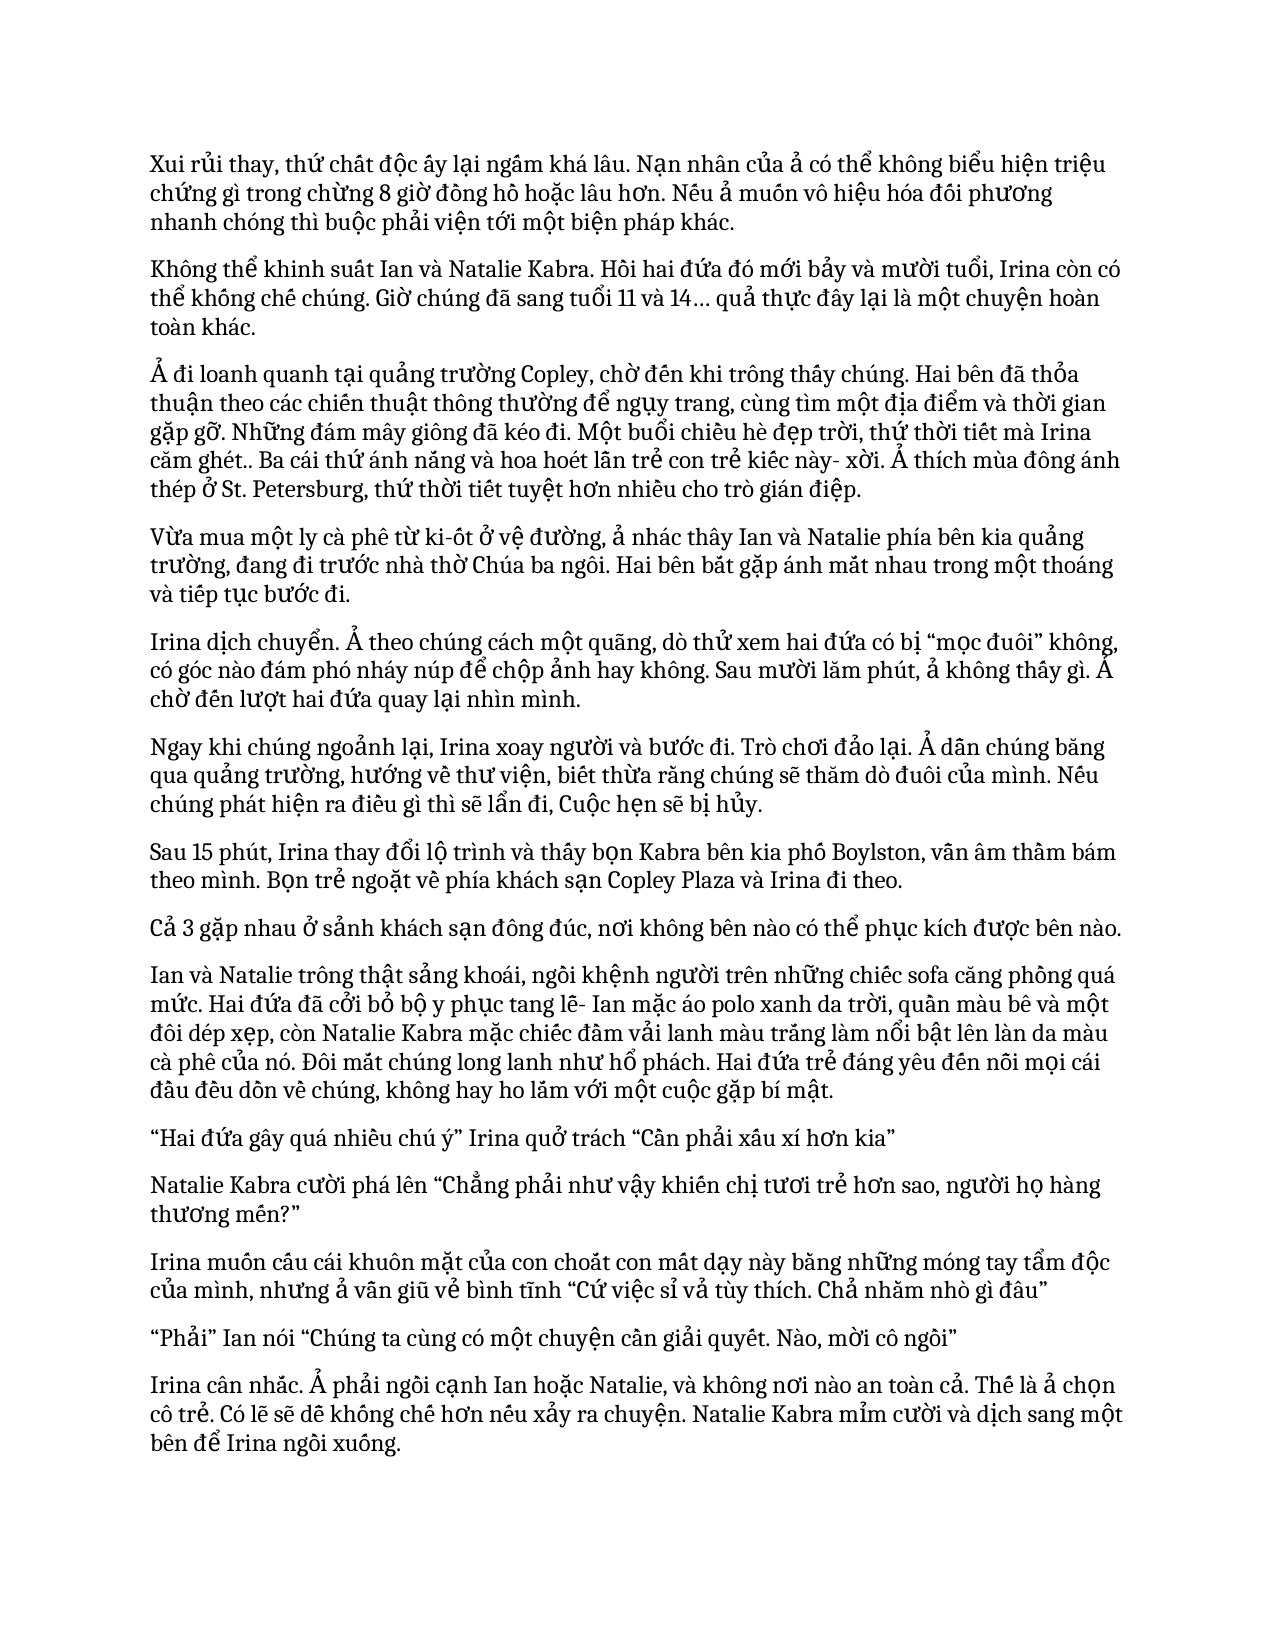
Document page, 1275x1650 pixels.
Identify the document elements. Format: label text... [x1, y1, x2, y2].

text Không thể khinh suất Ian và Natalie Kabra. Hồi hai đứa đó mới bảy và mười tuổi, Irina còn có thể khống chế chúng. Giờ chúng đã sang tuổi 11 và 14… quả thực đây lại là một chuyện hoàn toàn khác. [150, 255, 1125, 341]
text Vừa mua một ly cà phê từ ki-ốt ở vệ đường, ả nhác thây Ian và Natalie phía bên kia quảng trường, đang đi trước nhà thờ Chúa ba ngôi. Hai bên bắt gặp ánh mắt nhau trong một thoáng và tiếp tục bước đi. [150, 522, 1125, 609]
text Cả 3 gặp nhau ở sảnh khách sạn đông đúc, nơi không bên nào có thể phục kích được bên nào. [150, 914, 1125, 942]
text “Hai đứa gây quá nhiều chú ý” Irina quở trách “Cần phải xấu xí hơn kia” [150, 1124, 1125, 1152]
text Ả đi loanh quanh tại quảng trường Copley, chờ đến khi trông thấy chúng. Hai bên đã thỏa thuận theo các chiến thuật thông thường để ngụy trang, cùng tìm một địa điểm và thời gian gặp gỡ. Những đám mây giông đã kéo đi. Một buổi chiều hè đẹp trời, thứ thời tiết mà Irina căm ghét.. Ba cái thứ ánh nắng và hoa hoét lẫn trẻ con trẻ kiếc này- xời. Ả thích mùa đông ánh thép ở St. Petersburg, thứ thời tiết tuyệt hơn nhiều cho trò gián điệp. [150, 360, 1125, 504]
text Sau 15 phút, Irina thay đổi lộ trình và thấy bọn Kabra bên kia phố Boylston, vẫn âm thầm bám theo mình. Bọn trẻ ngoặt về phía khách sạn Copley Plaza và Irina đi theo. [150, 837, 1125, 895]
text “Phải” Ian nói “Chúng ta cùng có một chuyện cần giải quyết. Nào, mời cô ngồi” [150, 1324, 1125, 1352]
text Ian và Natalie trông thật sảng khoái, ngồi khệnh người trên những chiếc sofa căng phồng quá mức. Hai đứa đã cởi bỏ bộ y phục tang lễ- Ian mặc áo polo xanh da trời, quần màu bê và một đôi dép xẹp, còn Natalie Kabra mặc chiếc đầm vải lanh màu trắng làm nổi bật lên làn da màu cà phê của nó. Đôi mắt chúng long lanh như hổ phách. Hai đứa trẻ đáng yêu đến nỗi mọi cái đầu đều dồn về chúng, không hay ho lắm với một cuộc gặp bí mật. [150, 961, 1125, 1105]
text Irina cân nhắc. Ả phải ngồi cạnh Ian hoặc Natalie, và không nơi nào an toàn cả. Thế là ả chọn cô trẻ. Có lẽ sẽ dễ khống chế hơn nếu xảy ra chuyện. Natalie Kabra mỉm cười và dịch sang một bên để Irina ngồi xuống. [150, 1371, 1125, 1457]
text Natalie Kabra cười phá lên “Chẳng phải như vậy khiến chị tươi trẻ hơn sao, người họ hàng thương mến?” [150, 1171, 1125, 1229]
text Irina muốn cấu cái khuôn mặt của con choắt con mất dạy này bằng những móng tay tẩm độc của mình, nhưng ả vẫn giũ vẻ bình tĩnh “Cứ việc sỉ vả tùy thích. Chả nhằm nhò gì đâu” [150, 1247, 1125, 1305]
text Ngay khi chúng ngoảnh lại, Irina xoay người và bước đi. Trò chơi đảo lại. Ả dẫn chúng băng qua quảng trường, hướng về thư viện, biết thừa rằng chúng sẽ thăm dò đuôi của mình. Nếu chúng phát hiện ra điều gì thì sẽ lẩn đi, Cuộc hẹn sẽ bị hủy. [150, 732, 1125, 819]
text Xui rủi thay, thứ chất độc ấy lại ngấm khá lâu. Nạn nhân của ả có thể không biểu hiện triệu chứng gì trong chừng 8 giờ đồng hồ hoặc lâu hơn. Nếu ả muốn vô hiệu hóa đối phương nhanh chóng thì buộc phải viện tới một biện pháp khác. [150, 150, 1125, 236]
text Irina dịch chuyển. Ả theo chúng cách một quãng, dò thử xem hai đứa có bị “mọc đuôi” không, có góc nào đám phó nháy núp để chộp ảnh hay không. Sau mười lăm phút, ả không thấy gì. Ả chờ đến lượt hai đứa quay lại nhìn mình. [150, 627, 1125, 714]
